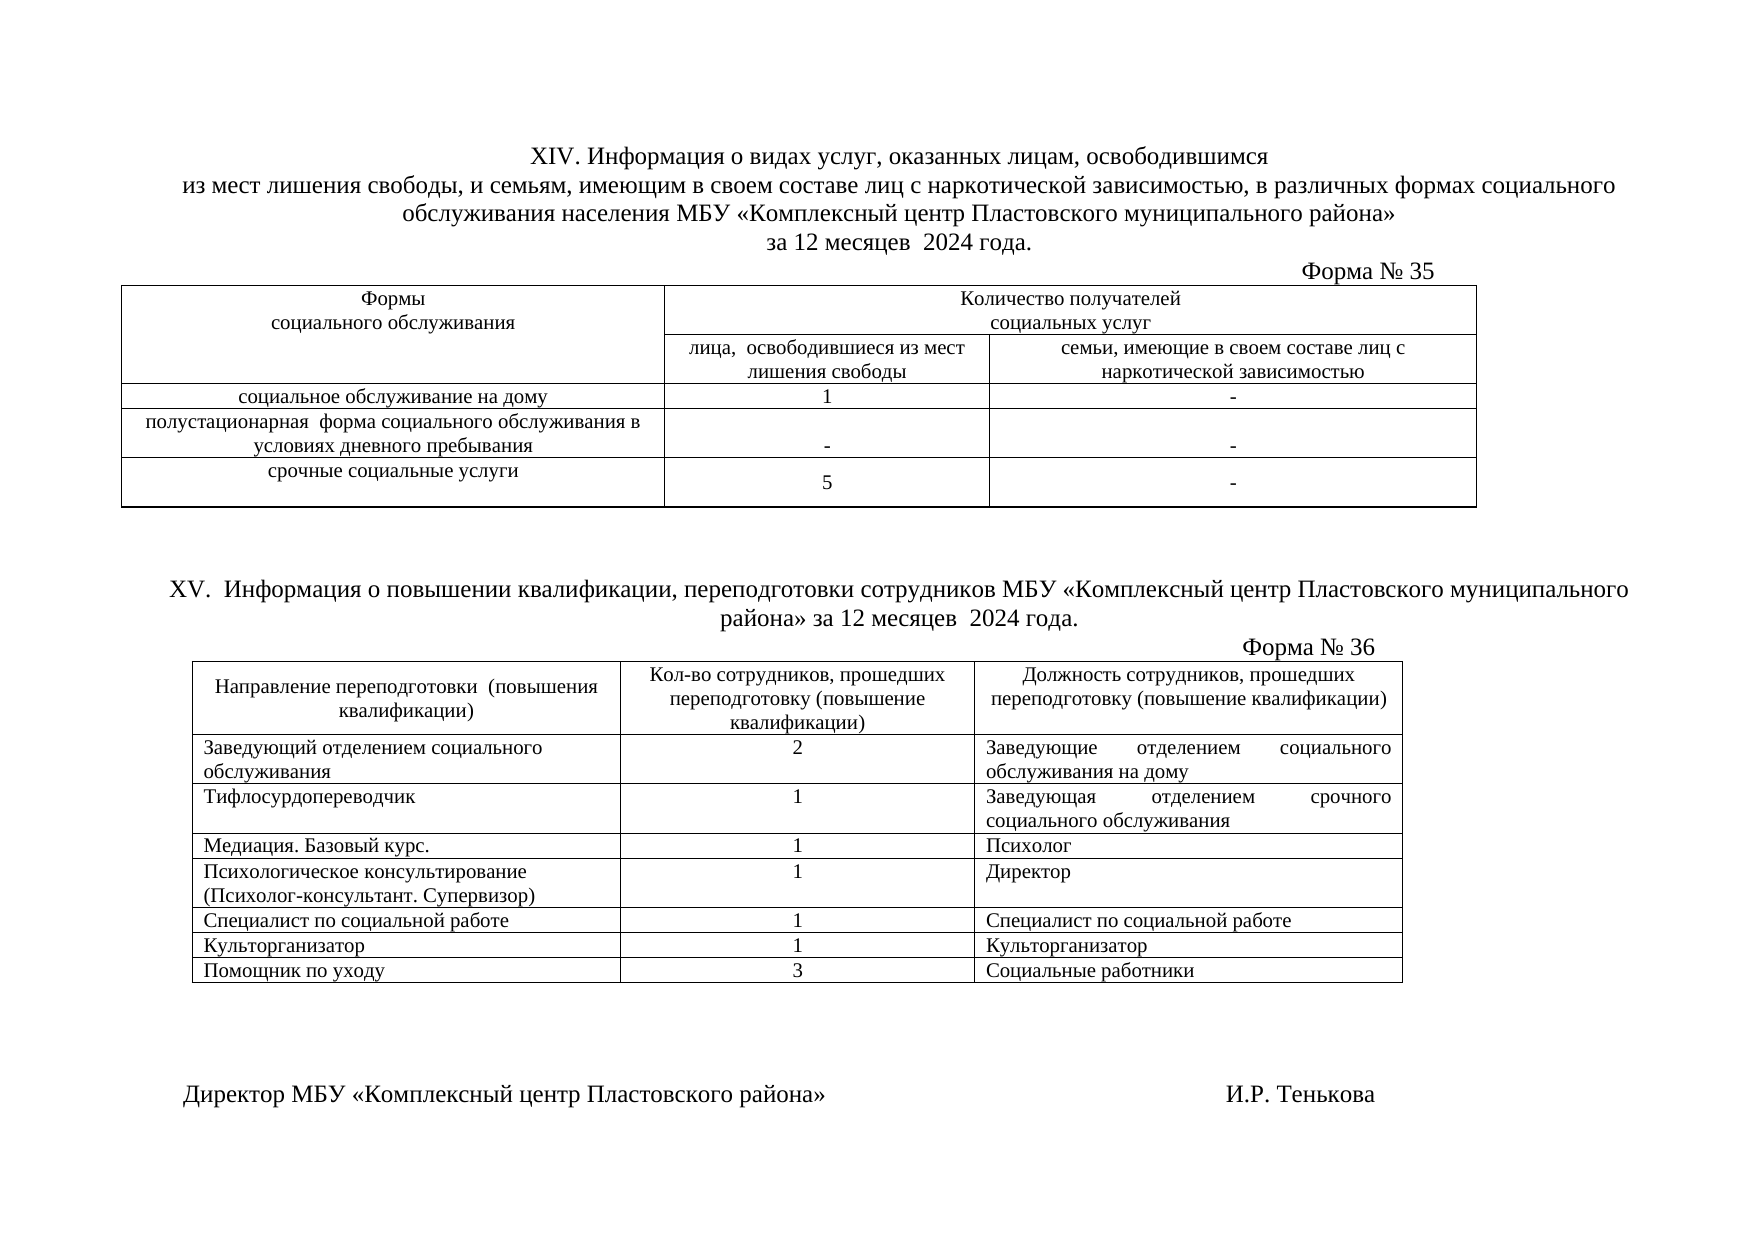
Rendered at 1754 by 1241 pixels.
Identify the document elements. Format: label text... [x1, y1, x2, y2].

table_cell 5 [665, 458, 989, 506]
table_cell - [665, 409, 989, 457]
table_cell 2 [621, 735, 974, 783]
text ХV. Информация о повышении квалификации, переподготовки сотрудников МБУ «Комплексный центр Пластовского муниципального района» за 12 месяцев 2024 года. [133, 574, 1665, 632]
table_cell полустационарная форма социального обслуживания в условиях дневного пребывания [122, 409, 664, 457]
table_cell Культорганизатор [975, 933, 1402, 957]
table_cell Специалист по социальной работе [975, 908, 1402, 932]
table_cell Директор [975, 859, 1402, 907]
table_cell Заведующая отделением срочного социального обслуживания [975, 784, 1402, 832]
table_cell лица, освободившиеся из мест лишения свободы [665, 335, 989, 383]
table_cell срочные социальные услуги [122, 458, 664, 506]
text Директор МБУ «Комплексный центр Пластовского района» И.Р. Тенькова [133, 1079, 1665, 1108]
table_cell 1 [621, 784, 974, 832]
table_cell Психолог [975, 834, 1402, 857]
table_cell 1 [621, 859, 974, 907]
table_cell - [990, 384, 1476, 408]
table_cell 3 [621, 958, 974, 982]
table_cell 1 [621, 908, 974, 932]
table_cell 1 [665, 384, 989, 408]
table_cell Социальные работники [975, 958, 1402, 982]
text XIV. Информация о видах услуг, оказанных лицам, освободившимся [133, 141, 1665, 170]
table_cell Культорганизатор [193, 933, 620, 957]
table_header Количество получателей социальных услуг [665, 286, 1476, 334]
table_cell Медиация. Базовый курс. [193, 834, 620, 857]
table_cell социальное обслуживание на дому [122, 384, 664, 408]
table_cell Заведующий отделением социального обслуживания [193, 735, 620, 783]
table_cell 1 [621, 933, 974, 957]
table_cell Психологическое консультирование (Психолог-консультант. Супервизор) [193, 859, 620, 907]
text из мест лишения свободы, и семьям, имеющим в своем составе лиц с наркотической зависимостью, в различных формах социального обслуживания населения МБУ «Комплексный центр Пластовского муниципального района» [133, 170, 1665, 227]
table_cell - [990, 409, 1476, 457]
table_header Должность сотрудников, прошедших переподготовку (повышение квалификации) [975, 662, 1402, 734]
table_header Формы социального обслуживания [122, 286, 664, 383]
text Форма № 36 [133, 632, 1665, 661]
table_header Направление переподготовки (повышения квалификации) [193, 662, 620, 734]
table_header Кол-во сотрудников, прошедших переподготовку (повышение квалификации) [621, 662, 974, 734]
table_cell Помощник по уходу [193, 958, 620, 982]
table_cell Заведующие отделением социального обслуживания на дому [975, 735, 1402, 783]
table_cell 1 [621, 834, 974, 857]
table_cell семьи, имеющие в своем составе лиц с наркотической зависимостью [990, 335, 1476, 383]
table_cell Специалист по социальной работе [193, 908, 620, 932]
text Форма № 35 [133, 256, 1665, 285]
table_cell - [990, 458, 1476, 506]
table_cell Тифлосурдопереводчик [193, 784, 620, 832]
text за 12 месяцев 2024 года. [133, 227, 1665, 256]
